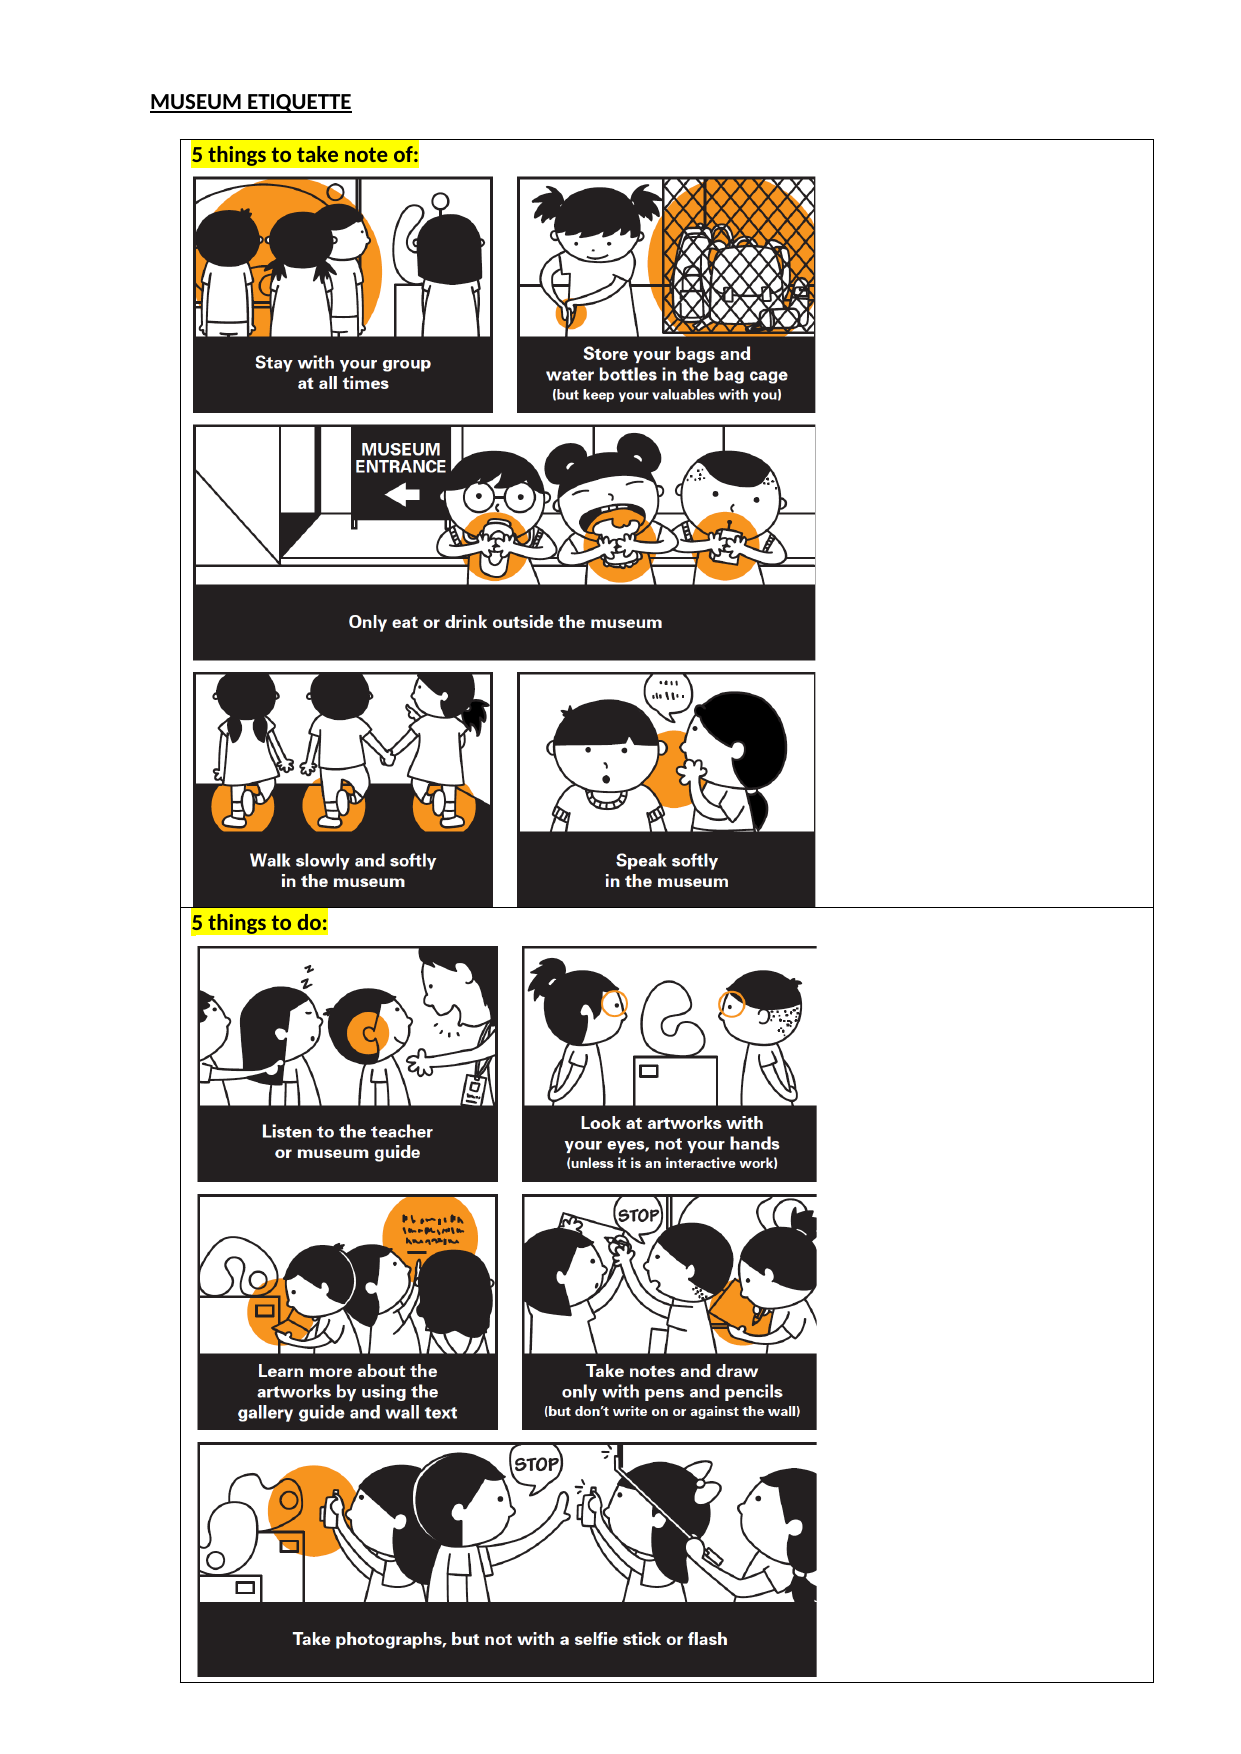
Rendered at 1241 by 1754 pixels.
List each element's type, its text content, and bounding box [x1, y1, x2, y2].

table_cell 5 things to do: [181, 908, 1153, 1682]
text MUSEUM ETIQUETTE [150, 59, 1090, 139]
table_header 5 things to take note of: [419, 140, 1153, 907]
